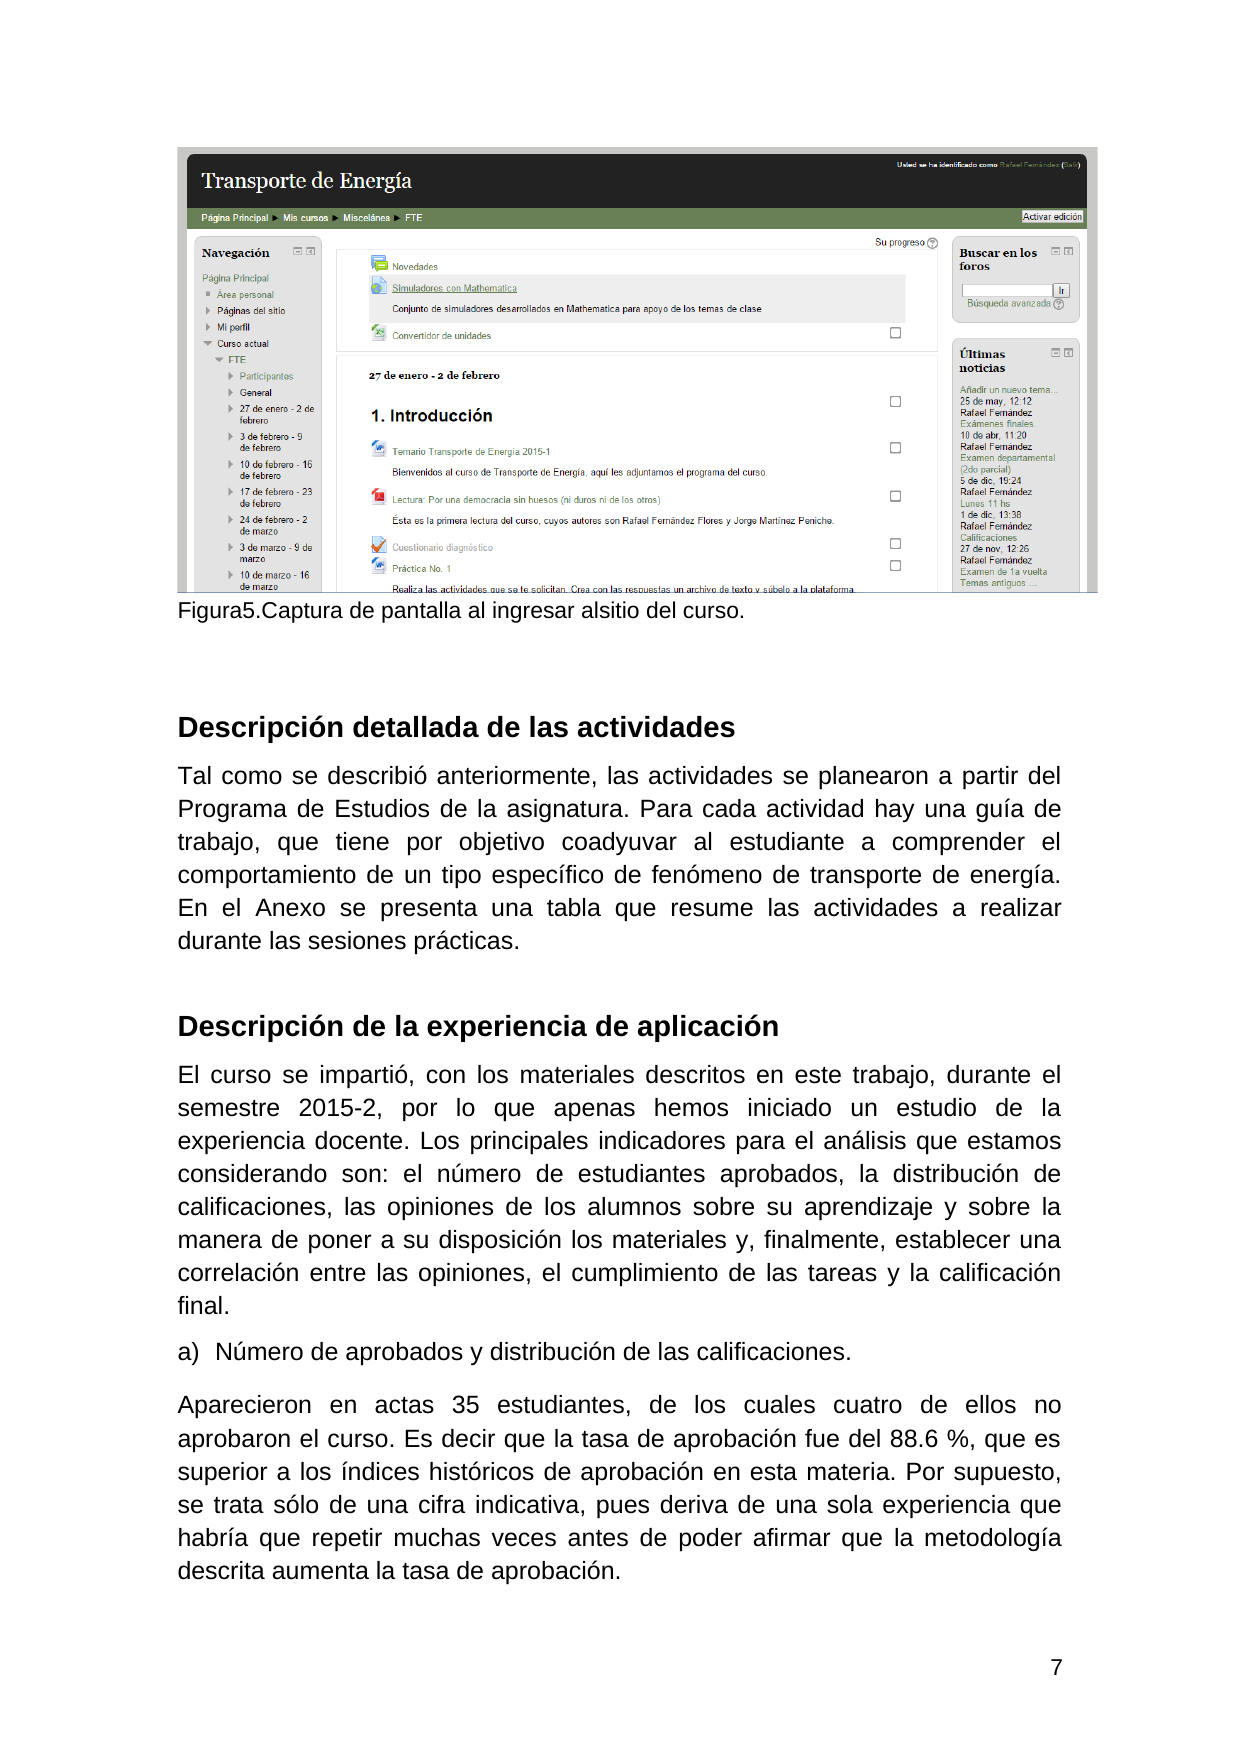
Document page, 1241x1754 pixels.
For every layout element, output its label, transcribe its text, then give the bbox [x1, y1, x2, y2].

text El curso se impartió, con los materiales descritos en este trabajo, durante el semestre 2015-2, por lo que apenas hemos iniciado un estudio de la experiencia docente. Los principales indicadores para el análisis que estamos considerando son: el número de estudiantes aprobados, la distribución de calificaciones, las opiniones de los alumnos sobre su aprendizaje y sobre la manera de poner a su disposición los materiales y, finalmente, establecer una correlación entre las opiniones, el cumplimiento de las tareas y la calificación final. [177, 1060, 1063, 1320]
picture [177, 147, 1098, 593]
list Número de aprobados y distribución de las calificaciones. [177, 1337, 1063, 1365]
subtitle Descripción de la experiencia de aplicación [177, 1009, 1063, 1042]
text Figura5.Captura de pantalla al ingresar alsitio del curso. [177, 597, 1063, 623]
text Aparecieron en actas 35 estudiantes, de los cuales cuatro de ellos no aprobaron el curso. Es decir que la tasa de aprobación fue del 88.6 %, que es superior a los índices históricos de aprobación en esta materia. Por supuesto, se trata sólo de una cifra indicativa, pues deriva de una sola experiencia que habría que repetir muchas veces antes de poder afirmar que la metodología descrita aumenta la tasa de aprobación. [177, 1391, 1063, 1584]
subtitle Descripción detallada de las actividades [177, 710, 1063, 743]
text Tal como se describió anteriormente, las actividades se planearon a partir del Programa de Estudios de la asignatura. Para cada actividad hay una guía de trabajo, que tiene por objetivo coadyuvar al estudiante a comprender el comportamiento de un tipo específico de fenómeno de transporte de energía. En el Anexo se presenta una tabla que resume las actividades a realizar durante las sesiones prácticas. [177, 761, 1063, 955]
